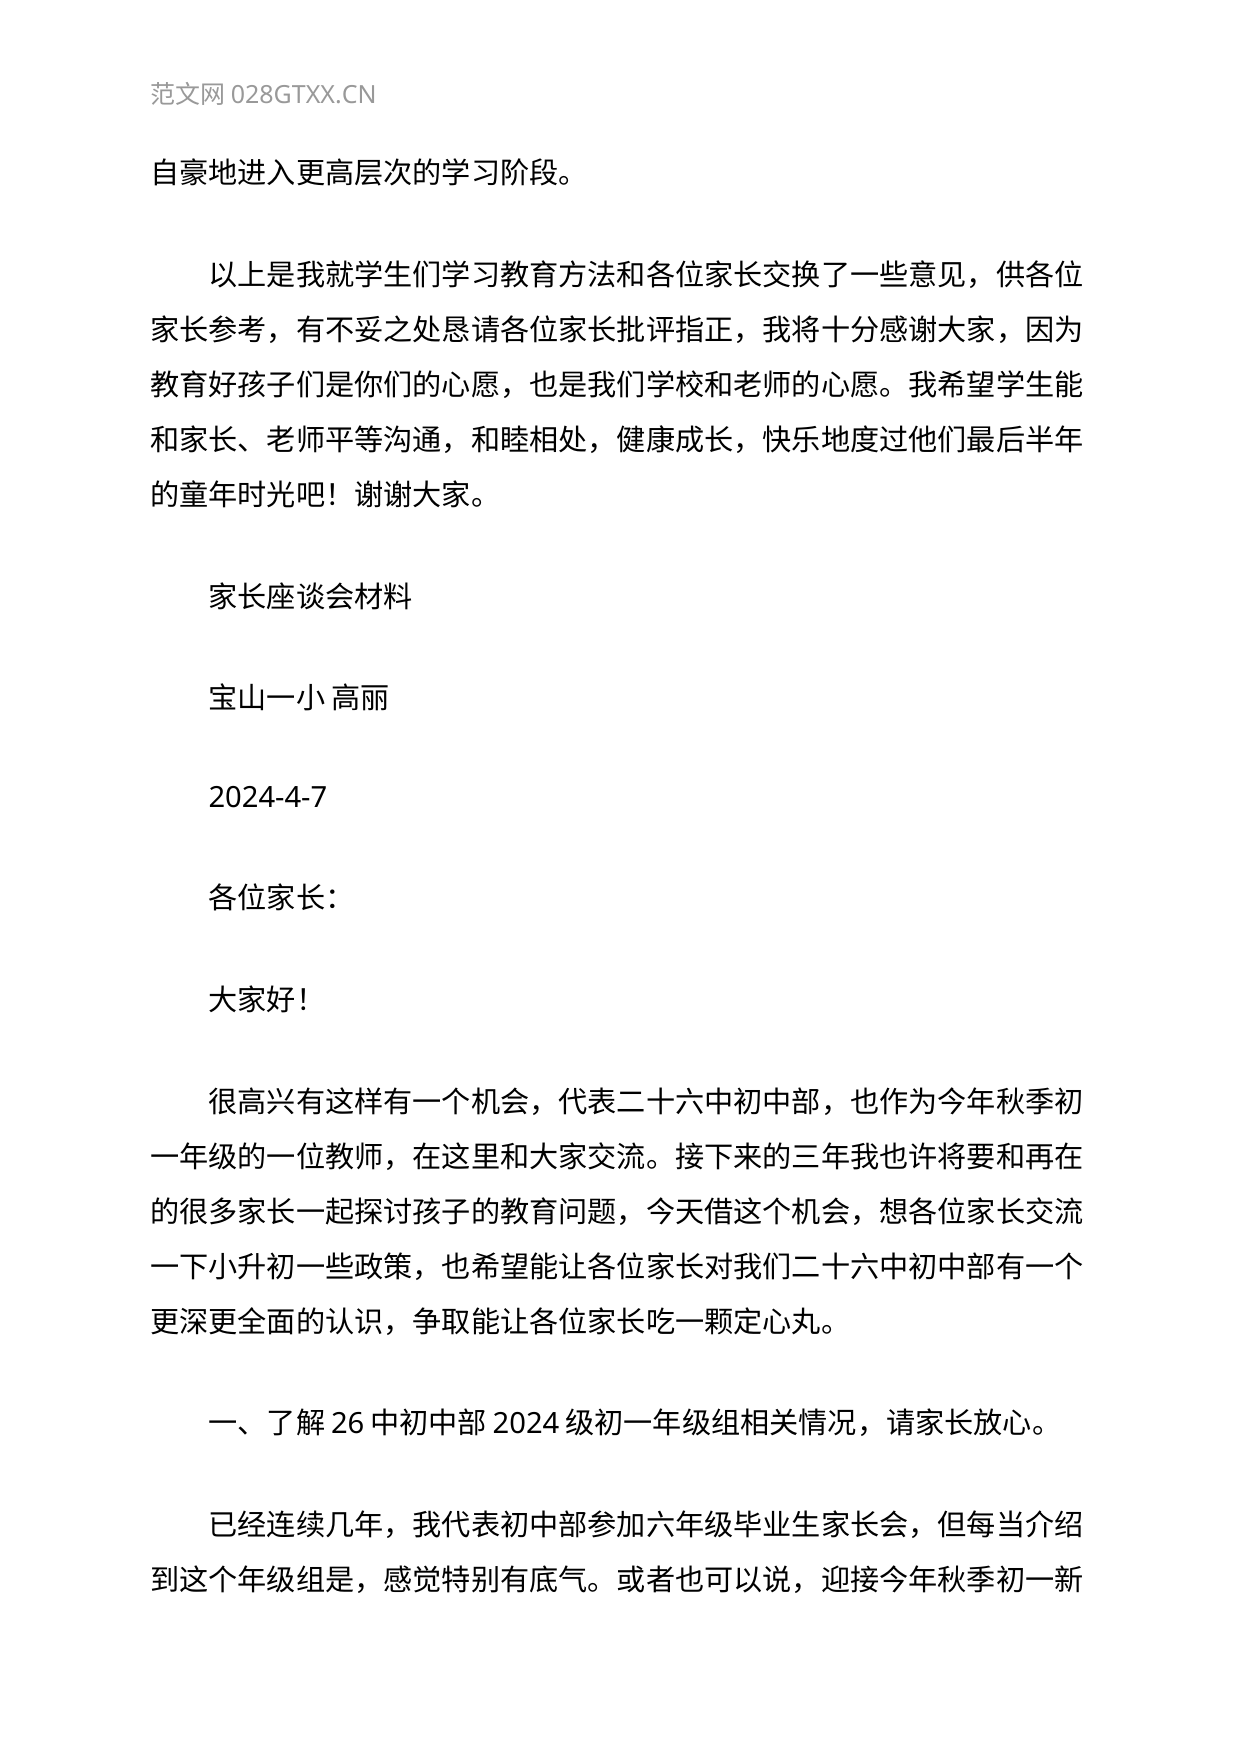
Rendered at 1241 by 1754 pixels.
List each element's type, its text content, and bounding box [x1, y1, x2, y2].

text 2024-4-7 [150, 777, 1090, 816]
text 一、了解26中初中部2024级初一年级组相关情况，请家长放心。 [150, 1400, 1090, 1442]
text 很高兴有这样有一个机会，代表二十六中初中部，也作为今年秋季初一年级的一位教师，在这里和大家交流。接下来的三年我也许将要和再在的很多家长一起探讨孩子的教育问题，今天借这个机会，想各位家长交流一下小升初一些政策，也希望能让各位家长对我们二十六中初中部有一个更深更全面的认识，争取能让各位家长吃一颗定心丸。 [150, 1079, 1090, 1341]
text 各位家长： [150, 875, 1090, 917]
text 家长座谈会材料 [150, 573, 1090, 615]
text 以上是我就学生们学习教育方法和各位家长交换了一些意见，供各位家长参考，有不妥之处恳请各位家长批评指正，我将十分感谢大家，因为教育好孩子们是你们的心愿，也是我们学校和老师的心愿。我希望学生能和家长、老师平等沟通，和睦相处，健康成长，快乐地度过他们最后半年的童年时光吧！谢谢大家。 [150, 252, 1090, 514]
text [150, 150, 1090, 192]
text 宝山一小 高丽 [150, 675, 1090, 717]
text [150, 1502, 1090, 1599]
text 大家好！ [150, 977, 1090, 1019]
